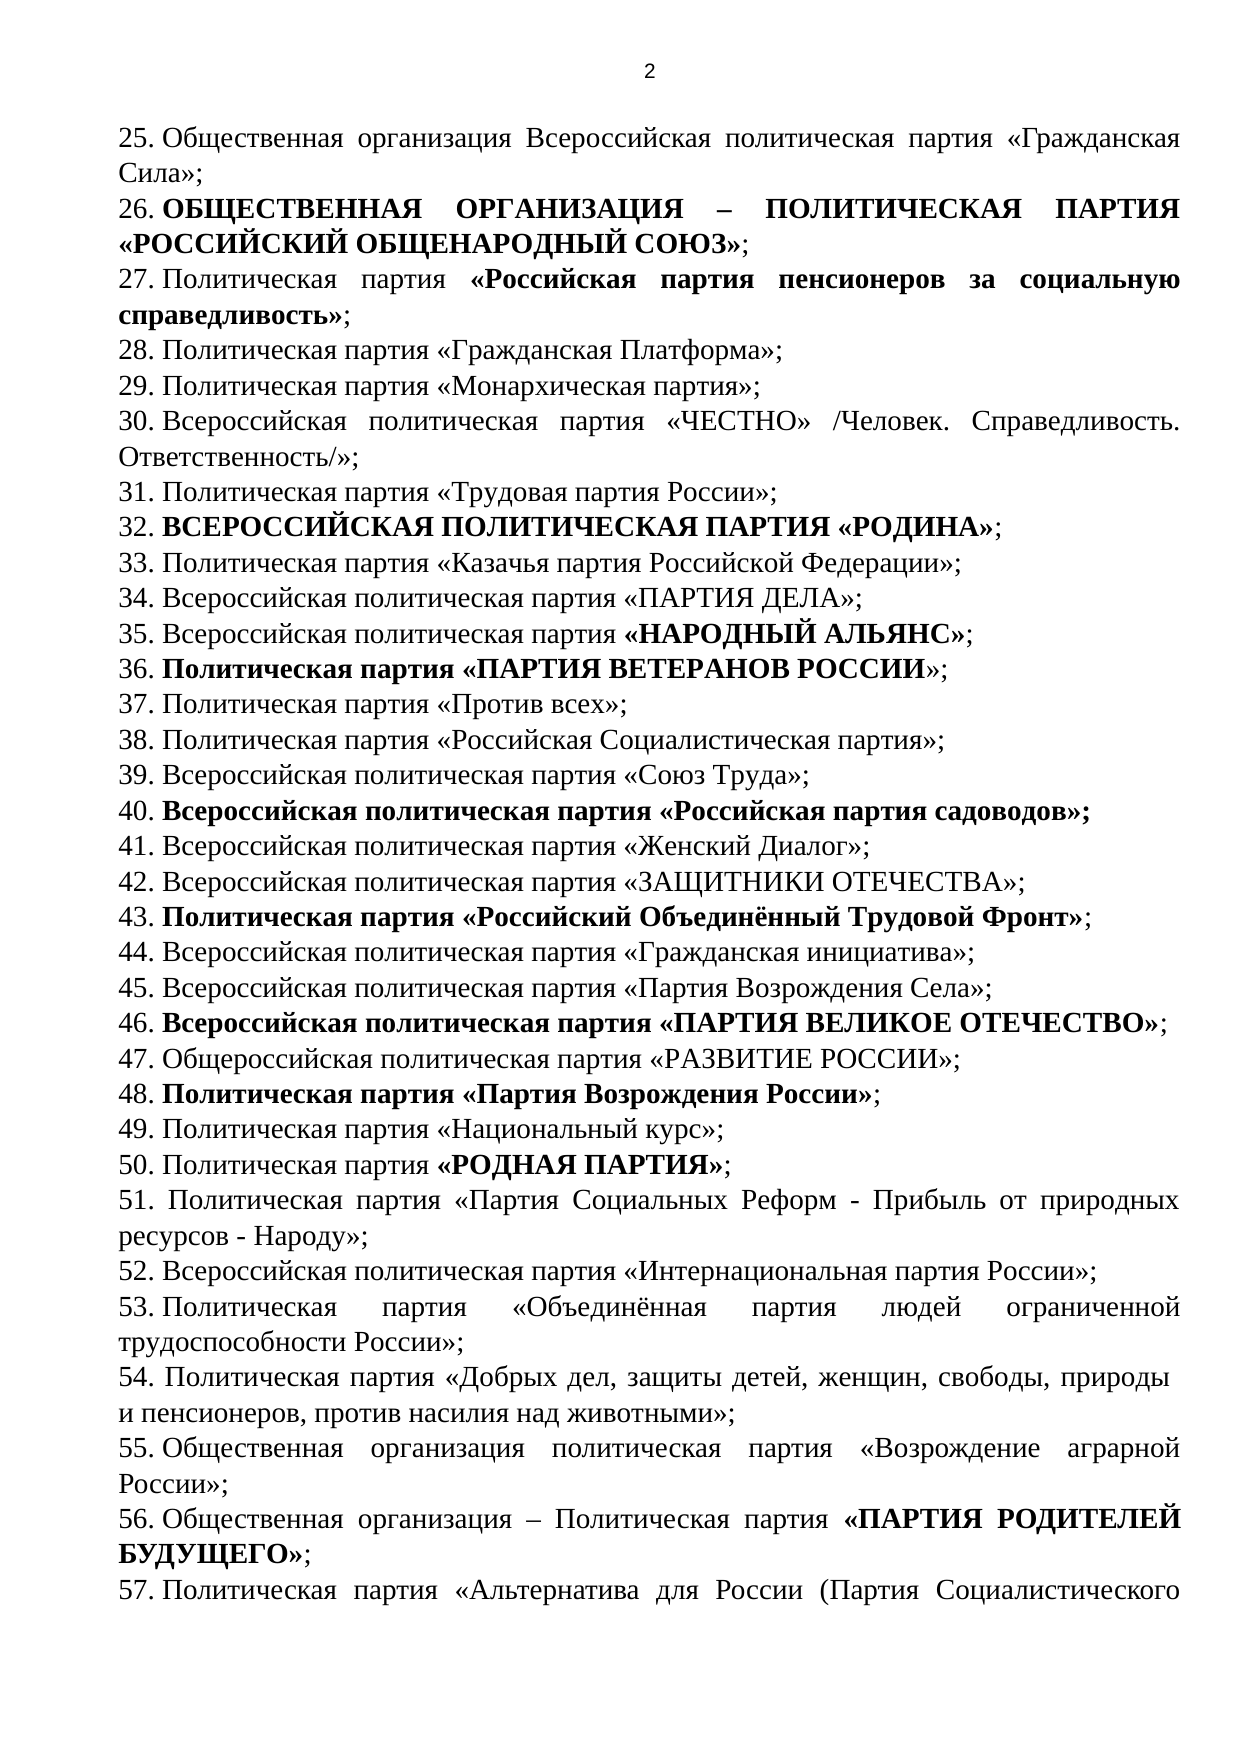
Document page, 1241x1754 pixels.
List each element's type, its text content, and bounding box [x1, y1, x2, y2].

text 36. Политическая партия «ПАРТИЯ ВЕТЕРАНОВ РОССИИ»; [118, 649, 1181, 685]
list 54. Политическая партия «Добрых дел, защиты детей, женщин, свободы, природы и пенсионеров, против насилия над животными»; [118, 1358, 1181, 1428]
list 46. Всероссийская политическая партия «ПАРТИЯ ВЕЛИКОЕ ОТЕЧЕСТВО»; [118, 1003, 1181, 1039]
text 25. Общественная организация Всероссийская политическая партия «Гражданская Сила»; [118, 118, 1181, 189]
list 40. Всероссийская политическая партия «Российская партия садоводов»; [118, 791, 1181, 826]
text 33. Политическая партия «Казачья партия Российской Федерации»; [118, 543, 1181, 578]
list 39. Всероссийская политическая партия «Союз Труда»; [118, 756, 1181, 791]
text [118, 1570, 1181, 1606]
list 53. Политическая партия «Объединённая партия людей ограниченной трудоспособности России»; [118, 1287, 1181, 1358]
text 31. Политическая партия «Трудовая партия России»; [118, 472, 1181, 508]
list 45. Всероссийская политическая партия «Партия Возрождения Села»; [118, 968, 1181, 1003]
text 30. Всероссийская политическая партия «ЧЕСТНО» /Человек. Справедливость. Ответственность/»; [118, 401, 1181, 472]
list 37. Политическая партия «Против всех»; [118, 685, 1181, 720]
text 29. Политическая партия «Монархическая партия»; [118, 366, 1181, 401]
list 48. Политическая партия «Партия Возрождения России»; [118, 1074, 1181, 1110]
text 35. Всероссийская политическая партия «НАРОДНЫЙ АЛЬЯНС»; [118, 614, 1181, 649]
text 34. Всероссийская политическая партия «ПАРТИЯ ДЕЛА»; [118, 578, 1181, 614]
list 43. Политическая партия «Российский Объединённый Трудовой Фронт»; [118, 897, 1181, 933]
list 47. Общероссийская политическая партия «РАЗВИТИЕ РОССИИ»; [118, 1039, 1181, 1074]
list 38. Политическая партия «Российская Социалистическая партия»; [118, 720, 1181, 756]
list 51. Политическая партия «Партия Социальных Реформ - Прибыль от природных ресурсов - Народу»; [118, 1181, 1181, 1251]
text 26. ОБЩЕСТВЕННАЯ ОРГАНИЗАЦИЯ – ПОЛИТИЧЕСКАЯ ПАРТИЯ «РОССИЙСКИЙ ОБЩЕНАРОДНЫЙ СОЮЗ»; [118, 189, 1181, 260]
list 44. Всероссийская политическая партия «Гражданская инициатива»; [118, 933, 1181, 968]
text 56. Общественная организация – Политическая партия «ПАРТИЯ РОДИТЕЛЕЙ БУДУЩЕГО»; [118, 1499, 1181, 1570]
list 49. Политическая партия «Национальный курс»; [118, 1110, 1181, 1145]
list 52. Всероссийская политическая партия «Интернациональная партия России»; [118, 1251, 1181, 1287]
text 27. Политическая партия «Российская партия пенсионеров за социальную справедливость»; [118, 260, 1181, 331]
list 50. Политическая партия «РОДНАЯ ПАРТИЯ»; [118, 1145, 1181, 1181]
text 28. Политическая партия «Гражданская Платформа»; [118, 331, 1181, 366]
text 55. Общественная организация политическая партия «Возрождение аграрной России»; [118, 1428, 1181, 1499]
list 41. Всероссийская политическая партия «Женский Диалог»; [118, 826, 1181, 862]
text 32. ВСЕРОССИЙСКАЯ ПОЛИТИЧЕСКАЯ ПАРТИЯ «РОДИНА»; [118, 508, 1181, 543]
list 42. Всероссийская политическая партия «ЗАЩИТНИКИ ОТЕЧЕСТВА»; [118, 862, 1181, 897]
